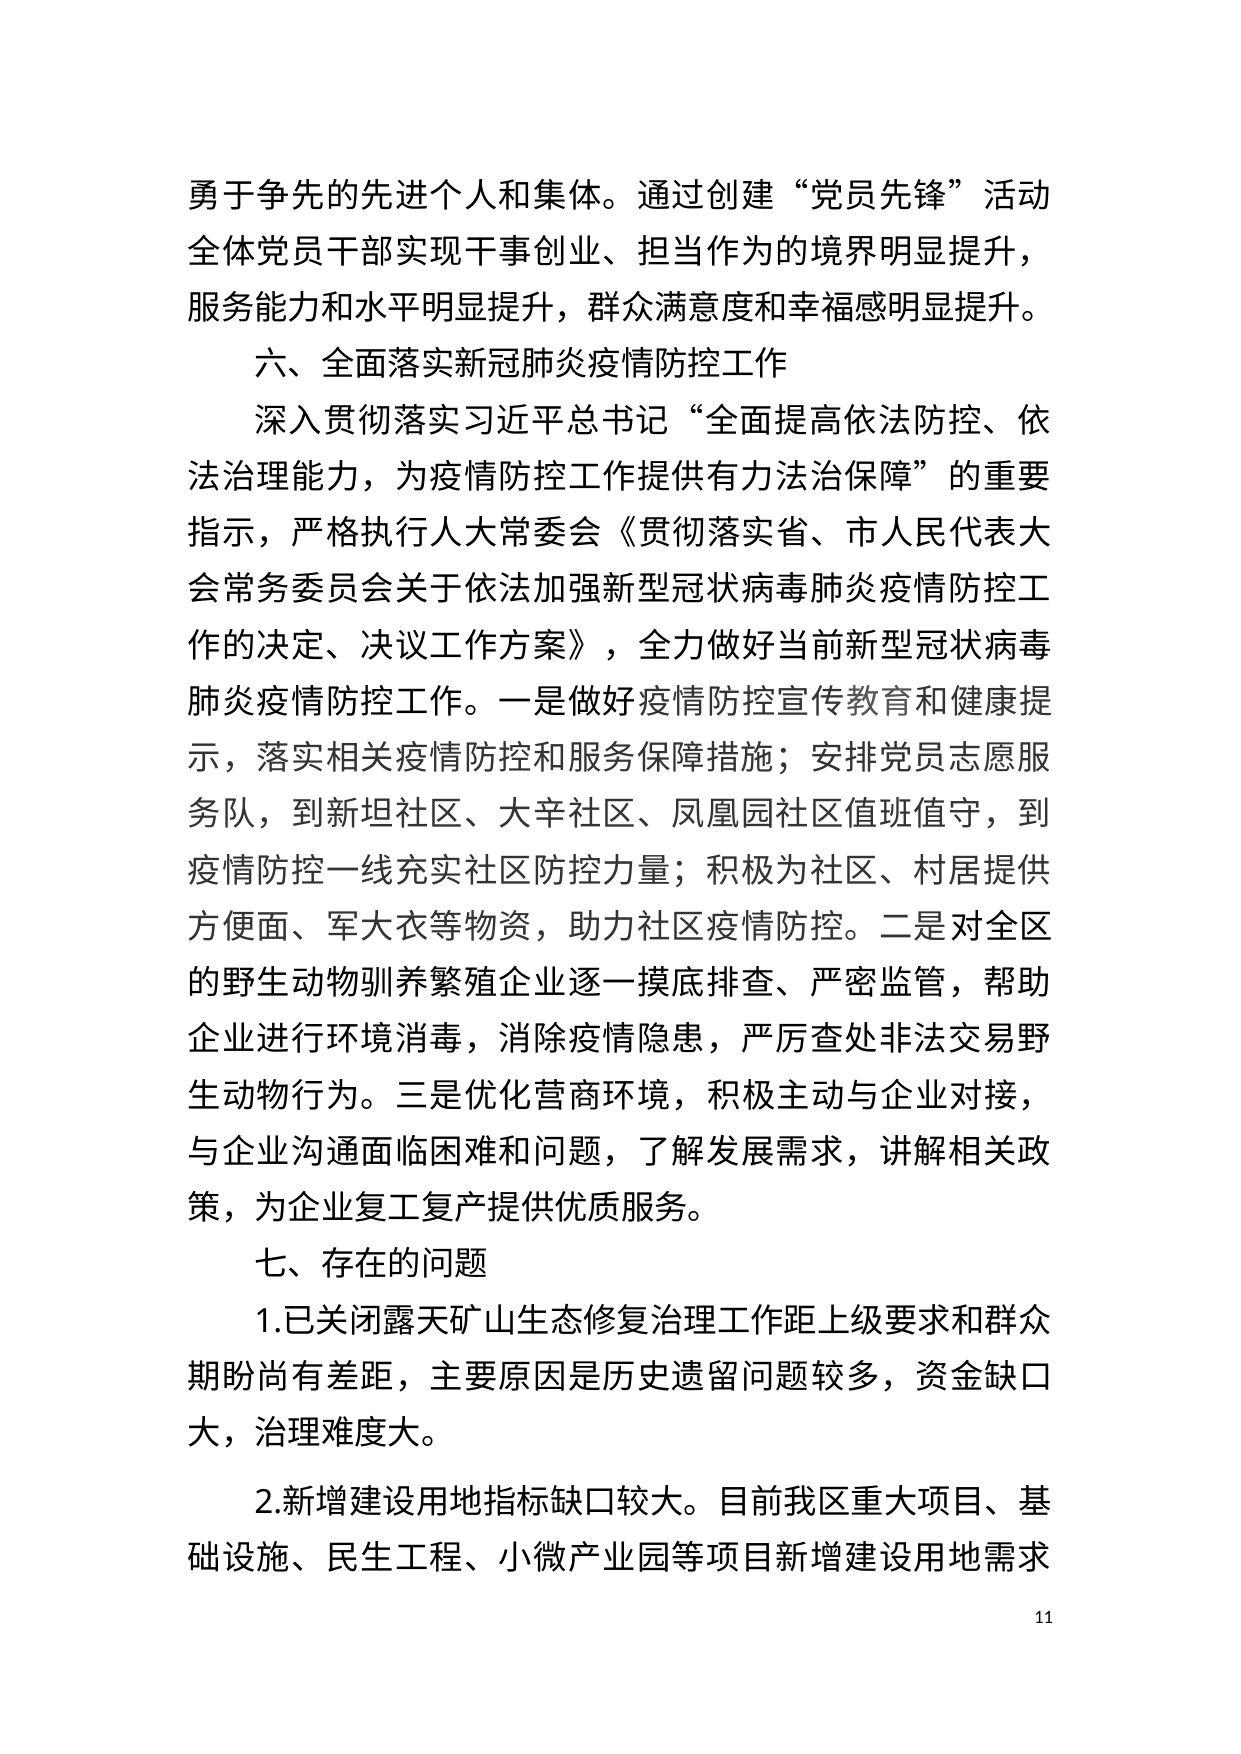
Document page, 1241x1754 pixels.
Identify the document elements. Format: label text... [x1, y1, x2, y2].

text 六、全面落实新冠肺炎疫情防控工作 [187, 331, 1053, 387]
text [187, 162, 1053, 331]
text 七、存在的问题 [187, 1231, 1053, 1287]
text 1.已关闭露天矿山生态修复治理工作距上级要求和群众期盼尚有差距，主要原因是历史遗留问题较多，资金缺口大，治理难度大。 [187, 1287, 1053, 1456]
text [187, 1468, 1053, 1581]
text 深入贯彻落实习近平总书记“全面提高依法防控、依法治理能力，为疫情防控工作提供有力法治保障”的重要指示，严格执行人大常委会《贯彻落实省、市人民代表大会常务委员会关于依法加强新型冠状病毒肺炎疫情防控工作的决定、决议工作方案》，全力做好当前新型冠状病毒肺炎疫情防控工作。一是做好疫情防控宣传教育和健康提示，落实相关疫情防控和服务保障措施；安排党员志愿服务队，到新坦社区、大辛社区、凤凰园社区值班值守，到疫情防控一线充实社区防控力量；积极为社区、村居提供方便面、军大衣等物资，助力社区疫情防控。二是对全区的野生动物驯养繁殖企业逐一摸底排查、严密监管，帮助企业进行环境消毒，消除疫情隐患，严厉查处非法交易野生动物行为。三是优化营商环境，积极主动与企业对接，与企业沟通面临困难和问题，了解发展需求，讲解相关政策，为企业复工复产提供优质服务。 [187, 387, 1053, 1231]
